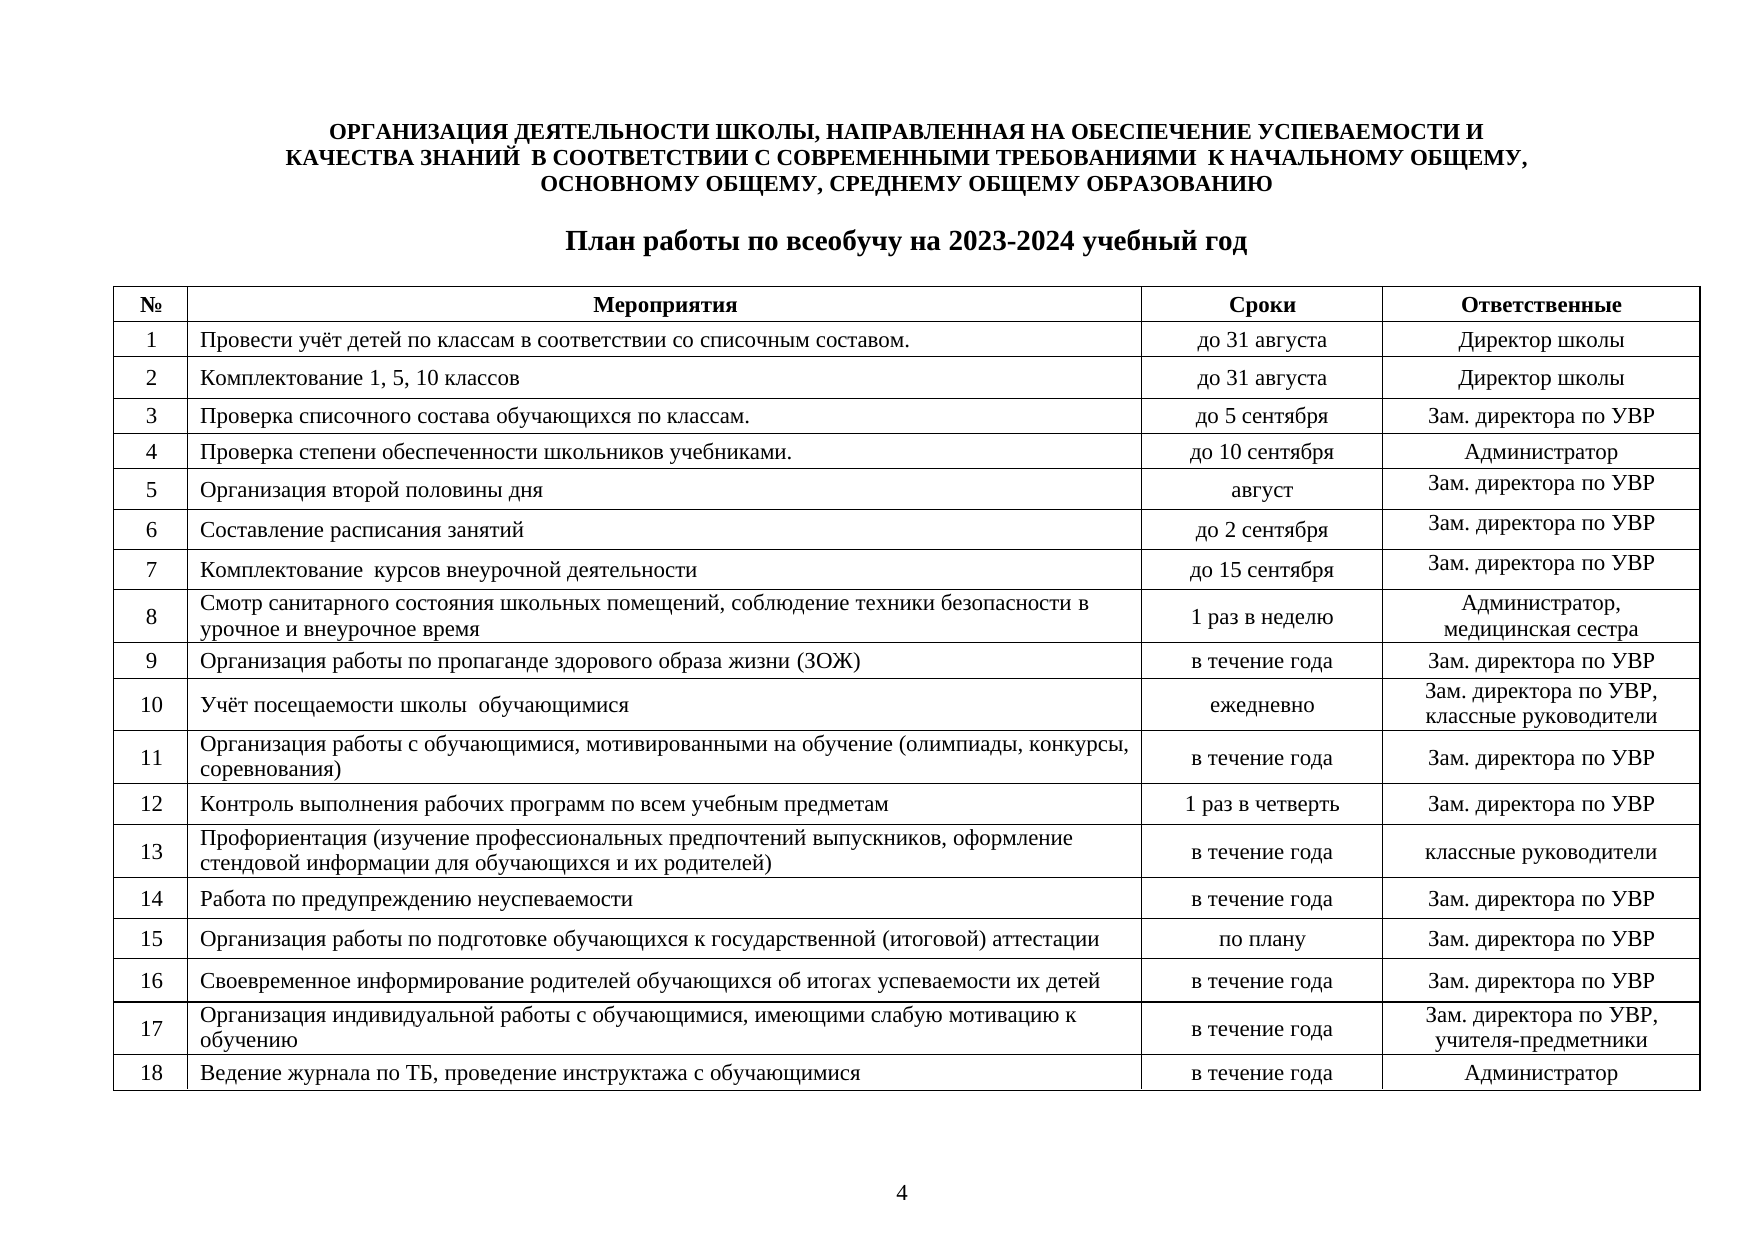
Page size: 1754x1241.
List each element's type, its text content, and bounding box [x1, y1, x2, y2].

table_header Мероприятия [188, 287, 1141, 321]
table_cell Администратор [1383, 434, 1699, 468]
table_cell 10 [114, 679, 187, 730]
table_cell Зам. директора по УВР [1383, 731, 1699, 783]
table_cell Администратор, медицинская сестра [1383, 590, 1699, 642]
table_cell Зам. директора по УВР [1383, 878, 1699, 918]
table_cell Администратор [1383, 1055, 1699, 1089]
table_header Сроки [1142, 287, 1382, 321]
table_cell 15 [114, 919, 187, 958]
table_header Ответственные [1383, 287, 1699, 321]
table_cell 6 [114, 510, 187, 549]
table_cell Проверка степени обеспеченности школьников учебниками. [188, 434, 1141, 468]
table_cell Организация индивидуальной работы с обучающимися, имеющими слабую мотивацию к обучению [188, 1003, 1141, 1054]
table_cell Зам. директора по УВР [1383, 510, 1699, 549]
table_cell Работа по предупреждению неуспеваемости [188, 878, 1141, 918]
table_cell Зам. директора по УВР, учителя-предметники [1383, 1003, 1699, 1054]
table_cell Зам. директора по УВР [1383, 919, 1699, 958]
table_cell 11 [114, 731, 187, 783]
table_cell в течение года [1142, 731, 1382, 783]
table_cell 1 раз в неделю [1142, 590, 1382, 642]
table_cell 16 [114, 959, 187, 1001]
table_cell Комплектование 1, 5, 10 классов [188, 357, 1141, 397]
table_cell до 31 августа [1142, 322, 1382, 356]
table_cell до 2 сентября [1142, 510, 1382, 549]
table_cell Директор школы [1383, 322, 1699, 356]
table_cell Организация работы с обучающимися, мотивированными на обучение (олимпиады, конкурсы, соревнования) [188, 731, 1141, 783]
table_cell август [1142, 469, 1382, 509]
table_cell 9 [114, 643, 187, 677]
table_cell Комплектование курсов внеурочной деятельности [188, 550, 1141, 589]
table_cell 4 [114, 434, 187, 468]
table_cell 1 раз в четверть [1142, 784, 1382, 824]
text ОРГАНИЗАЦИЯ ДЕЯТЕЛЬНОСТИ ШКОЛЫ, НАПРАВЛЕННАЯ НА ОБЕСПЕЧЕНИЕ УСПЕВАЕМОСТИ И КАЧЕСТВА ЗНАНИЙ В СООТВЕТСТВИИ С СОВРЕМЕННЫМИ ТРЕБОВАНИЯМИ К НАЧАЛЬНОМУ ОБЩЕМУ, ОСНОВНОМУ ОБЩЕМУ, СРЕДНЕМУ ОБЩЕМУ ОБРАЗОВАНИЮ [285, 118, 1528, 197]
table_cell 5 [114, 469, 187, 509]
table_cell Смотр санитарного состояния школьных помещений, соблюдение техники безопасности в урочное и внеурочное время [188, 590, 1141, 642]
table_cell 3 [114, 399, 187, 433]
table_cell Зам. директора по УВР [1383, 643, 1699, 677]
table_cell Своевременное информирование родителей обучающихся об итогах успеваемости их детей [188, 959, 1141, 1001]
table_cell Директор школы [1383, 357, 1699, 397]
table_cell до 15 сентября [1142, 550, 1382, 589]
table_cell до 5 сентября [1142, 399, 1382, 433]
subtitle План работы по всеобучу на 2023-2024 учебный год [424, 223, 1389, 257]
table_cell Контроль выполнения рабочих программ по всем учебным предметам [188, 784, 1141, 824]
table_cell в течение года [1142, 825, 1382, 877]
table_cell 7 [114, 550, 187, 589]
table_cell по плану [1142, 919, 1382, 958]
table_cell 2 [114, 357, 187, 397]
table_cell 1 [114, 322, 187, 356]
table_cell Зам. директора по УВР [1383, 959, 1699, 1001]
table_cell в течение года [1142, 1003, 1382, 1054]
table_cell 8 [114, 590, 187, 642]
table_cell Зам. директора по УВР [1383, 399, 1699, 433]
table_cell в течение года [1142, 1055, 1382, 1089]
table_cell ежедневно [1142, 679, 1382, 730]
table_cell 13 [114, 825, 187, 877]
table_cell 12 [114, 784, 187, 824]
table_cell Профориентация (изучение профессиональных предпочтений выпускников, оформление стендовой информации для обучающихся и их родителей) [188, 825, 1141, 877]
table_cell Зам. директора по УВР [1383, 469, 1699, 509]
table_cell Организация второй половины дня [188, 469, 1141, 509]
table_cell Зам. директора по УВР, классные руководители [1383, 679, 1699, 730]
table_header № [114, 287, 187, 321]
table_cell до 31 августа [1142, 357, 1382, 397]
table_cell в течение года [1142, 959, 1382, 1001]
table_cell Организация работы по подготовке обучающихся к государственной (итоговой) аттестации [188, 919, 1141, 958]
table_cell Учёт посещаемости школы обучающимися [188, 679, 1141, 730]
table_cell в течение года [1142, 643, 1382, 677]
table_cell Организация работы по пропаганде здорового образа жизни (ЗОЖ) [188, 643, 1141, 677]
table_cell Провести учёт детей по классам в соответствии со списочным составом. [188, 322, 1141, 356]
table_cell Составление расписания занятий [188, 510, 1141, 549]
table_cell Проверка списочного состава обучающихся по классам. [188, 399, 1141, 433]
table_cell до 10 сентября [1142, 434, 1382, 468]
table_cell в течение года [1142, 878, 1382, 918]
table_cell 17 [114, 1003, 187, 1054]
table_cell Зам. директора по УВР [1383, 784, 1699, 824]
table_cell Ведение журнала по ТБ, проведение инструктажа с обучающимися [188, 1055, 1141, 1089]
table_cell Зам. директора по УВР [1383, 550, 1699, 589]
table_cell 14 [114, 878, 187, 918]
table_cell классные руководители [1383, 825, 1699, 877]
table_cell 18 [114, 1055, 187, 1089]
